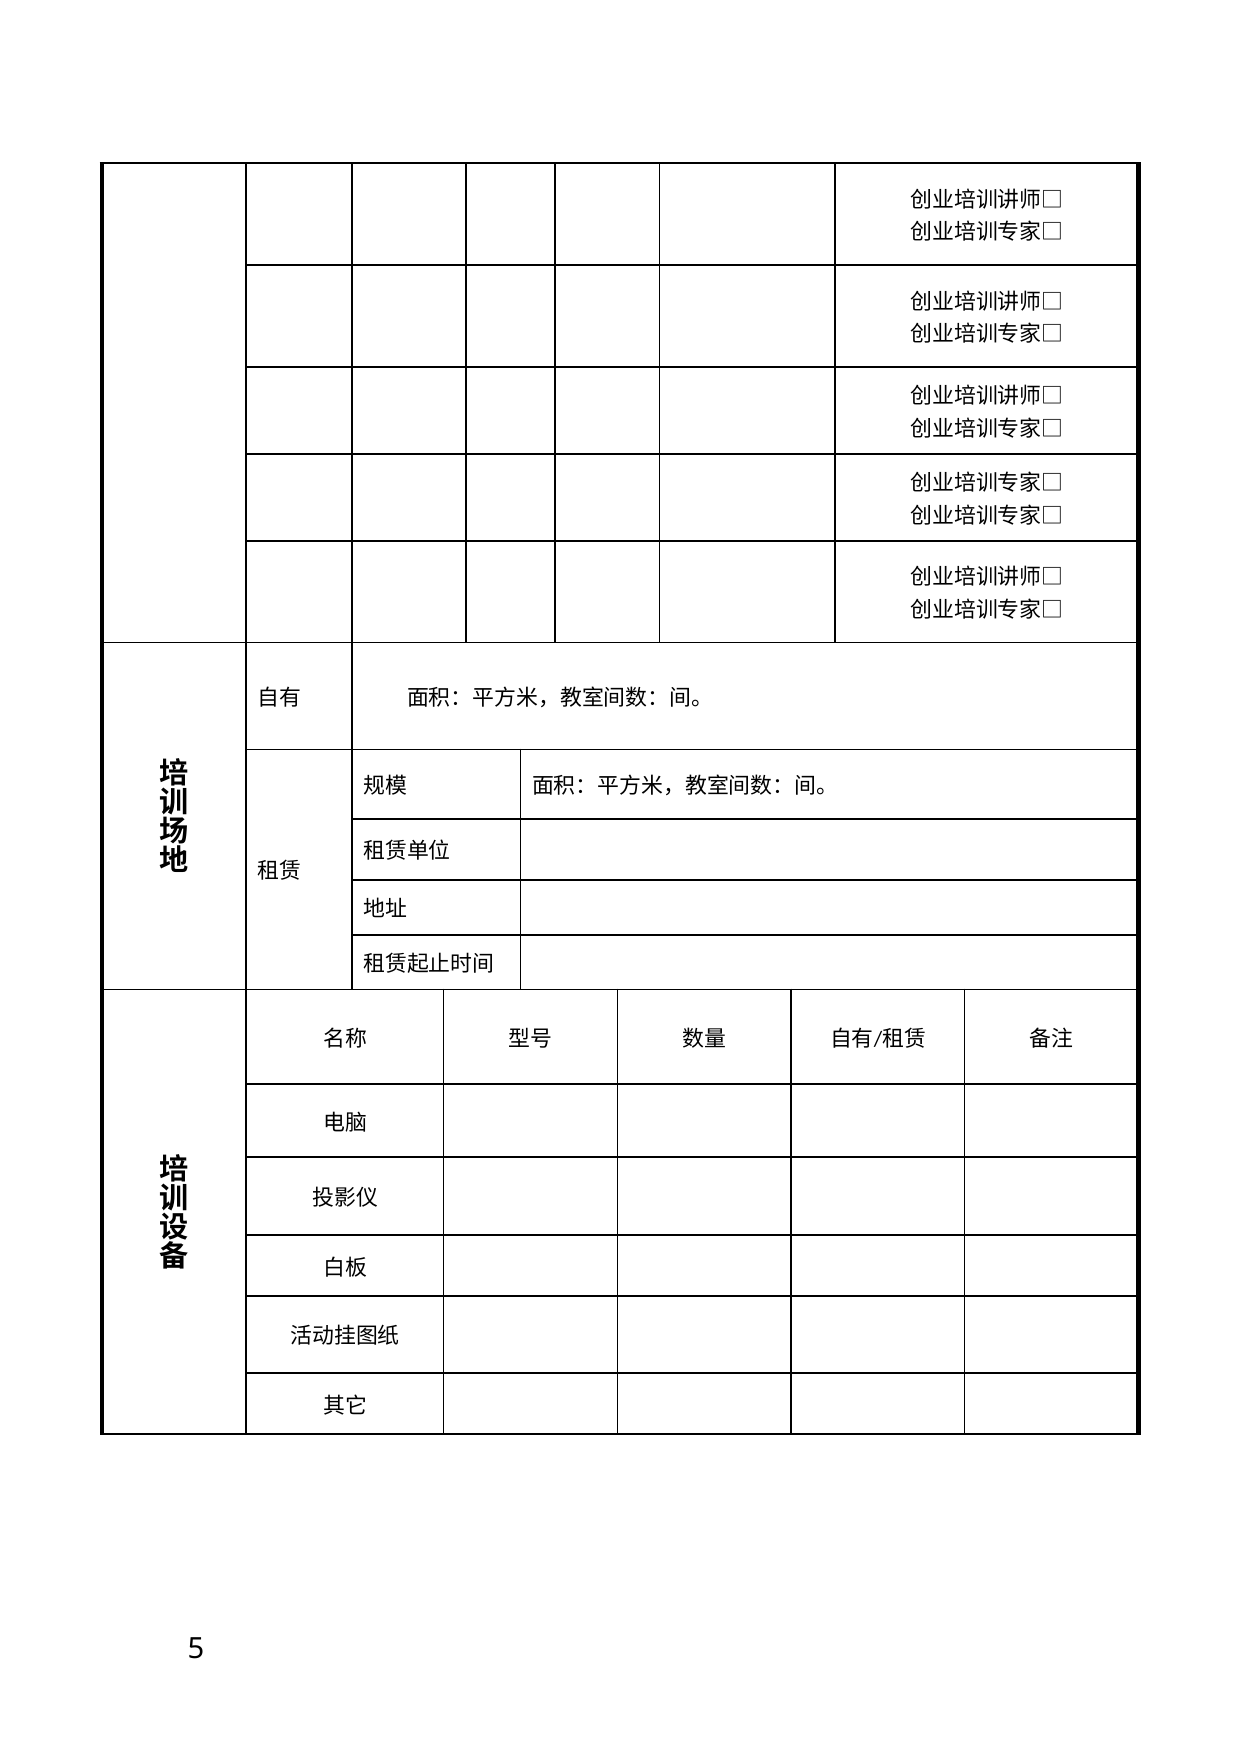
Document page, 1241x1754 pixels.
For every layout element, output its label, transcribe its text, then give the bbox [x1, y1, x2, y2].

table_cell [660, 266, 834, 366]
table_cell [965, 1158, 1136, 1234]
table_cell [660, 164, 834, 264]
table_cell [353, 266, 465, 366]
table_cell 租赁单位 [353, 820, 520, 879]
table_cell [444, 1374, 617, 1433]
table_cell [247, 368, 351, 453]
table_cell [467, 164, 554, 264]
table_cell [444, 1236, 617, 1295]
table_cell [467, 542, 554, 641]
table_cell [444, 1297, 617, 1372]
table_cell [792, 1158, 964, 1234]
table_cell [556, 164, 659, 264]
table_cell [444, 1158, 617, 1234]
table_cell 活动挂图纸 [247, 1297, 443, 1372]
table_cell [353, 455, 465, 540]
table_cell 电脑 [247, 1085, 443, 1156]
table_cell [247, 455, 351, 540]
table_cell [792, 1236, 964, 1295]
table_cell [660, 455, 834, 540]
table_cell 投影仪 [247, 1158, 443, 1234]
table_cell [792, 1374, 964, 1433]
table_cell [247, 164, 351, 264]
table_cell 租赁 [247, 750, 351, 988]
table_cell [556, 266, 659, 366]
table_cell [965, 1236, 1136, 1295]
table_cell [467, 455, 554, 540]
table_cell [444, 1085, 617, 1156]
table_cell [467, 368, 554, 453]
table_cell [618, 1297, 790, 1372]
table_cell [965, 1085, 1136, 1156]
table_cell [965, 1297, 1136, 1372]
table_cell [618, 1236, 790, 1295]
table_cell [618, 1158, 790, 1234]
table_cell 自有 [247, 643, 351, 748]
table_cell [660, 542, 834, 641]
table_cell [556, 368, 659, 453]
table_cell [353, 164, 465, 264]
table_cell [521, 820, 1136, 879]
table_cell 创业培训讲师□ 创业培训专家□ [836, 542, 1136, 641]
table_cell [618, 1085, 790, 1156]
table_cell 白板 [247, 1236, 443, 1295]
table_cell 创业培训专家□ 创业培训专家□ [836, 455, 1136, 540]
table_cell [467, 266, 554, 366]
table_cell [247, 266, 351, 366]
table_cell 数量 [618, 990, 790, 1083]
table_cell 其它 [247, 1374, 443, 1433]
table_cell 租赁起止时间 [353, 936, 520, 988]
table_cell [521, 936, 1136, 988]
table_cell 备注 [965, 990, 1136, 1083]
table_cell [521, 881, 1136, 934]
table_cell 自有/租赁 [792, 990, 964, 1083]
table_cell 地址 [353, 881, 520, 934]
table_cell [965, 1374, 1136, 1433]
table_cell 名称 [247, 990, 443, 1083]
table_cell [792, 1085, 964, 1156]
table_cell 面积：平方米，教室间数：间。 [521, 750, 1136, 818]
table_cell 规模 [353, 750, 520, 818]
table_cell [556, 542, 659, 641]
table_cell 创业培训讲师□ 创业培训专家□ [836, 368, 1136, 453]
table_cell [556, 455, 659, 540]
table_cell [660, 368, 834, 453]
table_cell 培训场地 [104, 643, 245, 988]
table_cell 创业培训讲师□ 创业培训专家□ [836, 164, 1136, 264]
table_cell [247, 542, 351, 641]
table_cell 面积：平方米，教室间数：间。 [353, 643, 1136, 748]
table_cell [618, 1374, 790, 1433]
table_cell [353, 542, 465, 641]
table_cell [353, 368, 465, 453]
table_cell [792, 1297, 964, 1372]
table_cell 创业培训讲师□ 创业培训专家□ [836, 266, 1136, 366]
table_cell 型号 [444, 990, 617, 1083]
table_cell 培训设备 [104, 990, 245, 1433]
